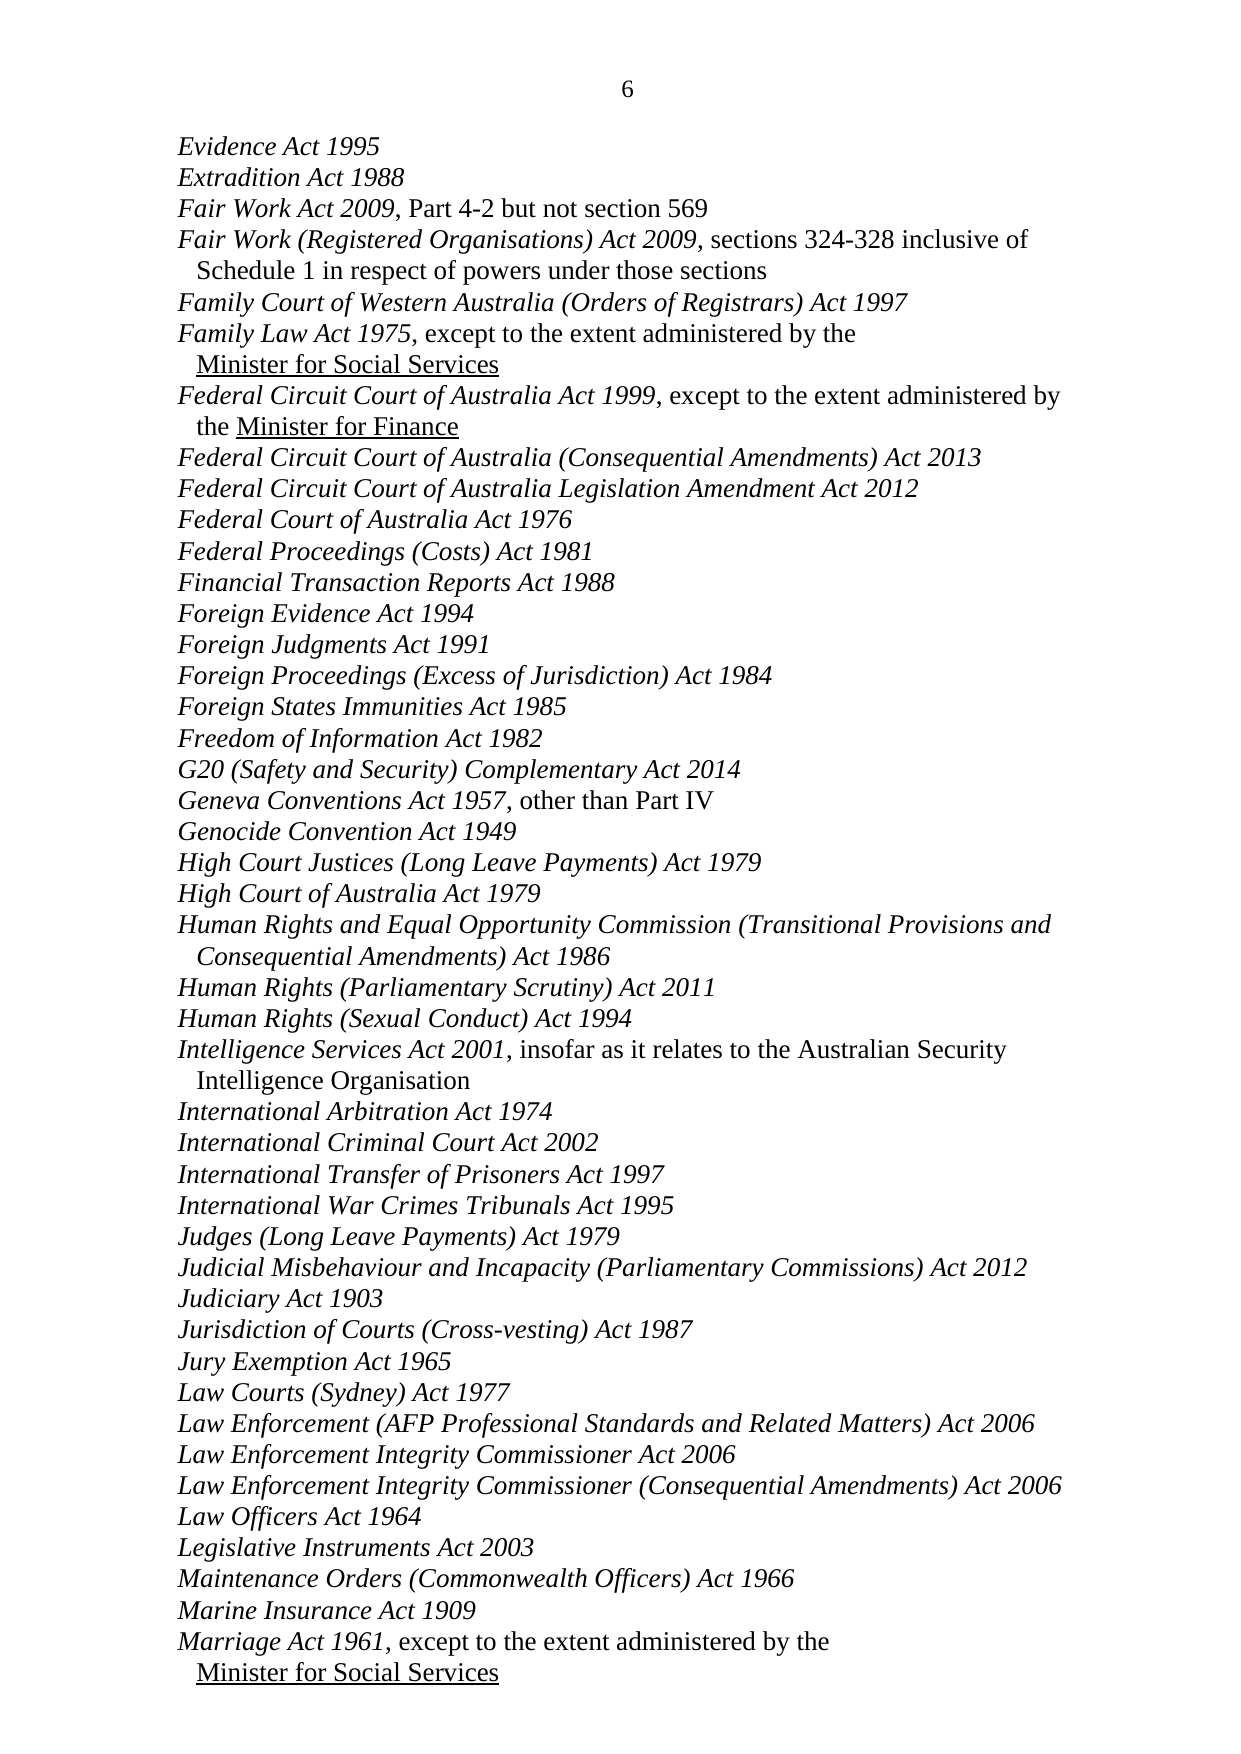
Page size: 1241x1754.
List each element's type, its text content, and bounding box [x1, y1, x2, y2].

text Extradition Act 1988 [177, 161, 1078, 192]
text Judiciary Act 1903 [177, 1282, 1078, 1313]
text Federal Circuit Court of Australia Legislation Amendment Act 2012 [177, 472, 1078, 504]
text International War Crimes Tribunals Act 1995 [177, 1189, 1078, 1220]
text Federal Circuit Court of Australia (Consequential Amendments) Act 2013 [177, 441, 1078, 472]
text Law Enforcement Integrity Commissioner (Consequential Amendments) Act 2006 [177, 1469, 1078, 1500]
text Human Rights (Sexual Conduct) Act 1994 [177, 1002, 1078, 1033]
text International Transfer of Prisoners Act 1997 [177, 1158, 1078, 1189]
text Foreign Proceedings (Excess of Jurisdiction) Act 1984 [177, 659, 1078, 691]
text Intelligence Services Act 2001, insofar as it relates to the Australian Security Intelligence Organisation [177, 1033, 1078, 1095]
text Federal Court of Australia Act 1976 [177, 504, 1078, 535]
text Family Court of Western Australia (Orders of Registrars) Act 1997 [177, 286, 1078, 317]
text Judicial Misbehaviour and Incapacity (Parliamentary Commissions) Act 2012 [177, 1251, 1078, 1282]
text Evidence Act 1995 [177, 130, 1078, 161]
text Foreign Judgments Act 1991 [177, 628, 1078, 659]
text Law Courts (Sydney) Act 1977 [177, 1376, 1078, 1407]
text Judges (Long Leave Payments) Act 1979 [177, 1220, 1078, 1251]
text Fair Work Act 2009, Part 4-2 but not section 569 [177, 192, 1078, 223]
text High Court Justices (Long Leave Payments) Act 1979 [177, 846, 1078, 877]
text High Court of Australia Act 1979 [177, 877, 1078, 908]
text Human Rights and Equal Opportunity Commission (Transitional Provisions and Consequential Amendments) Act 1986 [177, 908, 1078, 971]
text Marriage Act 1961, except to the extent administered by the Minister for Social Services [177, 1625, 1078, 1687]
text Law Officers Act 1964 [177, 1500, 1078, 1531]
text Jury Exemption Act 1965 [177, 1344, 1078, 1376]
text Jurisdiction of Courts (Cross-vesting) Act 1987 [177, 1313, 1078, 1344]
text Federal Proceedings (Costs) Act 1981 [177, 535, 1078, 566]
text Freedom of Information Act 1982 [177, 722, 1078, 753]
text Law Enforcement Integrity Commissioner Act 2006 [177, 1438, 1078, 1469]
text Marine Insurance Act 1909 [177, 1594, 1078, 1625]
text Human Rights (Parliamentary Scrutiny) Act 2011 [177, 971, 1078, 1002]
text Financial Transaction Reports Act 1988 [177, 566, 1078, 597]
text Federal Circuit Court of Australia Act 1999, except to the extent administered by the Minister for Finance [177, 379, 1078, 441]
text G20 (Safety and Security) Complementary Act 2014 [177, 753, 1078, 784]
text Family Law Act 1975, except to the extent administered by the Minister for Social Services [177, 317, 1078, 379]
text International Arbitration Act 1974 [177, 1095, 1078, 1127]
text Foreign Evidence Act 1994 [177, 597, 1078, 628]
text Foreign States Immunities Act 1985 [177, 691, 1078, 722]
text Legislative Instruments Act 2003 [177, 1531, 1078, 1563]
text Genocide Convention Act 1949 [177, 815, 1078, 846]
text International Criminal Court Act 2002 [177, 1127, 1078, 1158]
text Law Enforcement (AFP Professional Standards and Related Matters) Act 2006 [177, 1407, 1078, 1438]
text Geneva Conventions Act 1957, other than Part IV [177, 784, 1078, 815]
text Maintenance Orders (Commonwealth Officers) Act 1966 [177, 1563, 1078, 1594]
text Fair Work (Registered Organisations) Act 2009, sections 324-328 inclusive of Schedule 1 in respect of powers under those sections [177, 223, 1078, 286]
